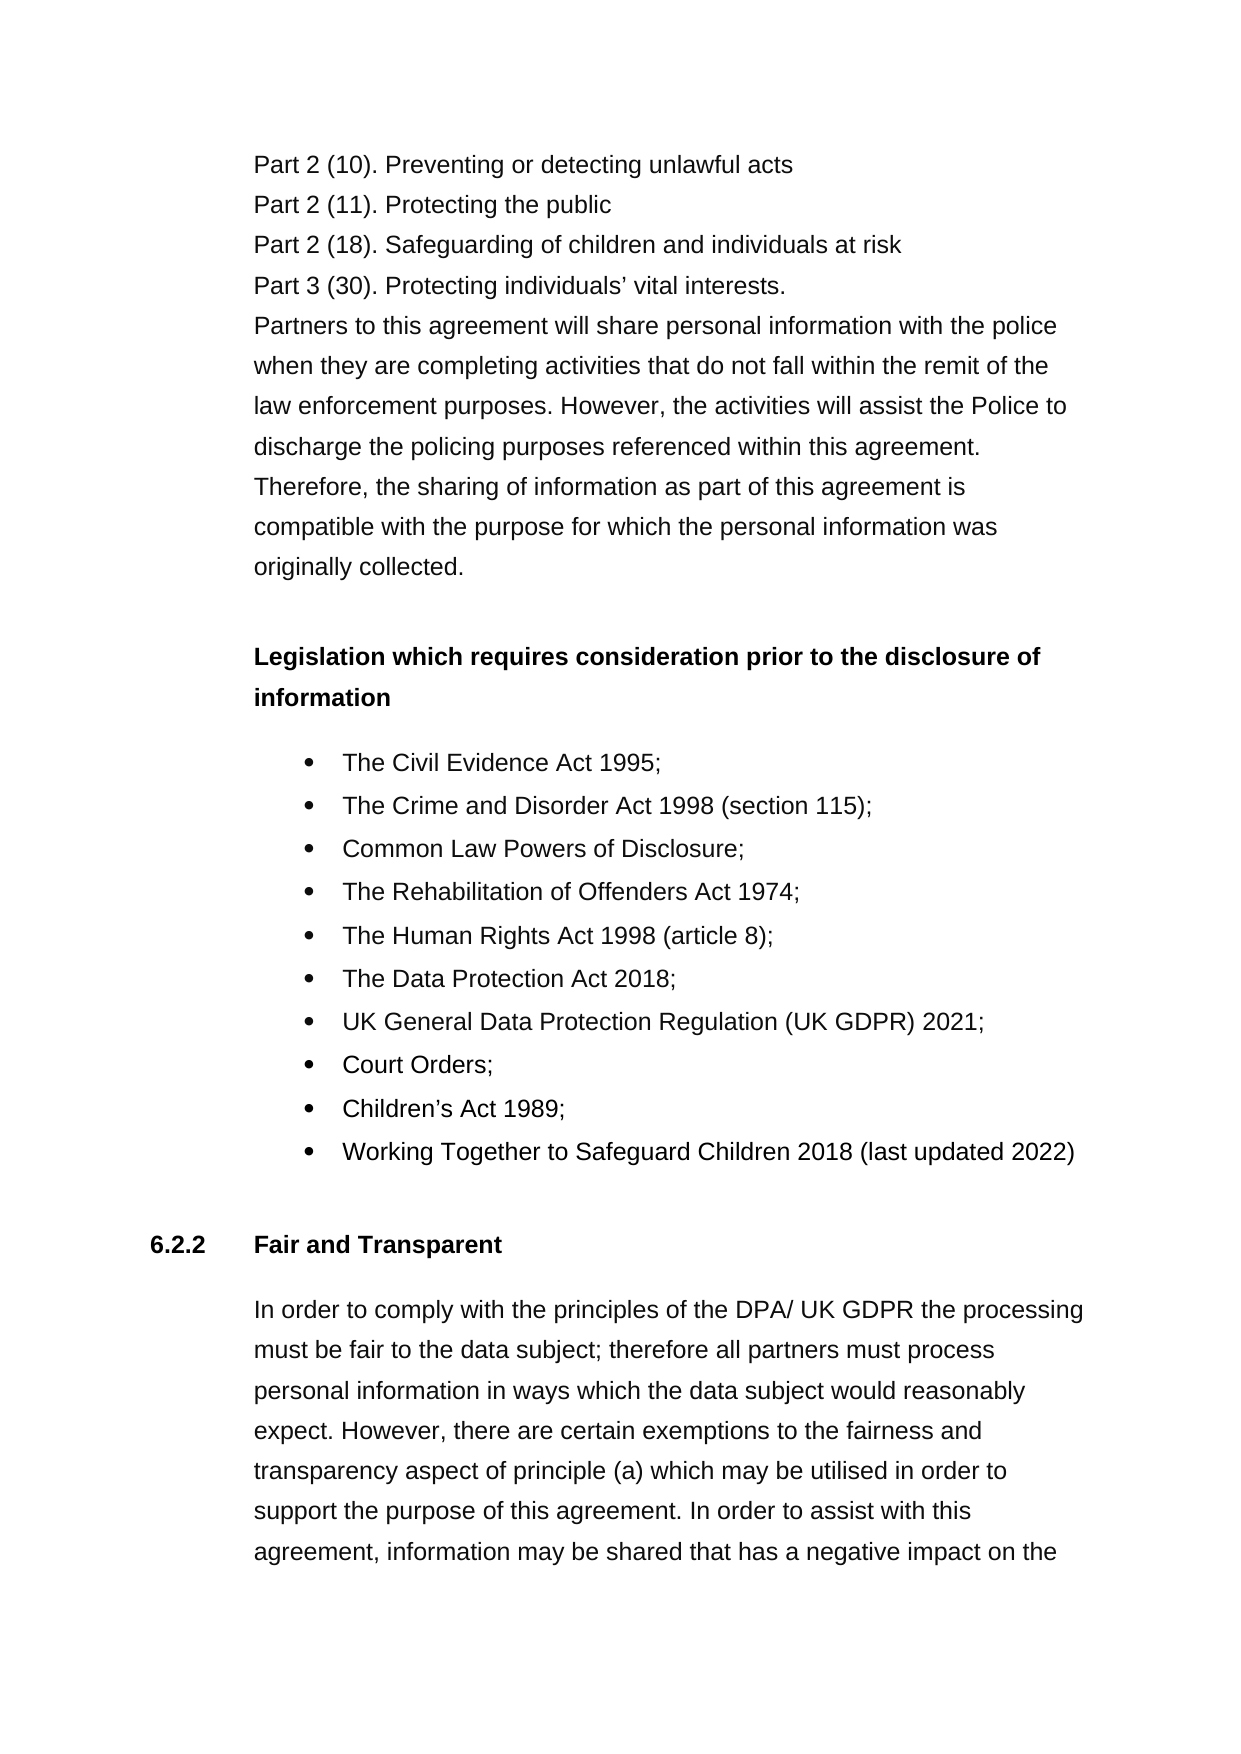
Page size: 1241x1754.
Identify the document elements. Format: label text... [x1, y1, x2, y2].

list The Civil Evidence Act 1995; [304, 748, 1090, 777]
subtitle 6.2.2 Fair and Transparent [150, 1230, 1090, 1259]
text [150, 1295, 1090, 1565]
list Common Law Powers of Disclosure; [304, 834, 1090, 863]
text Partners to this agreement will share personal information with the police when they are completing activities that do not fall within the remit of the law enforcement purposes. However, the activities will assist the Police to discharge the policing purposes referenced within this agreement. Therefore, the sharing of information as part of this agreement is compatible with the purpose for which the personal information was originally collected. [150, 311, 1090, 581]
list Working Together to Safeguard Children 2018 (last updated 2022) [304, 1137, 1090, 1166]
list UK General Data Protection Regulation (UK GDPR) 2021; [304, 1007, 1090, 1036]
subtitle Legislation which requires consideration prior to the disclosure of information [253, 642, 1090, 711]
text Part 2 (11). Protecting the public [150, 190, 1090, 219]
text Part 3 (30). Protecting individuals’ vital interests. [150, 271, 1090, 299]
text Part 2 (18). Safeguarding of children and individuals at risk [150, 230, 1090, 259]
list Children’s Act 1989; [304, 1093, 1090, 1122]
list The Crime and Disorder Act 1998 (section 115); [304, 791, 1090, 820]
list The Data Protection Act 2018; [304, 964, 1090, 993]
list Court Orders; [304, 1050, 1090, 1079]
list The Human Rights Act 1998 (article 8); [304, 921, 1090, 949]
list The Rehabilitation of Offenders Act 1974; [304, 877, 1090, 906]
text Part 2 (10). Preventing or detecting unlawful acts [150, 150, 1090, 179]
